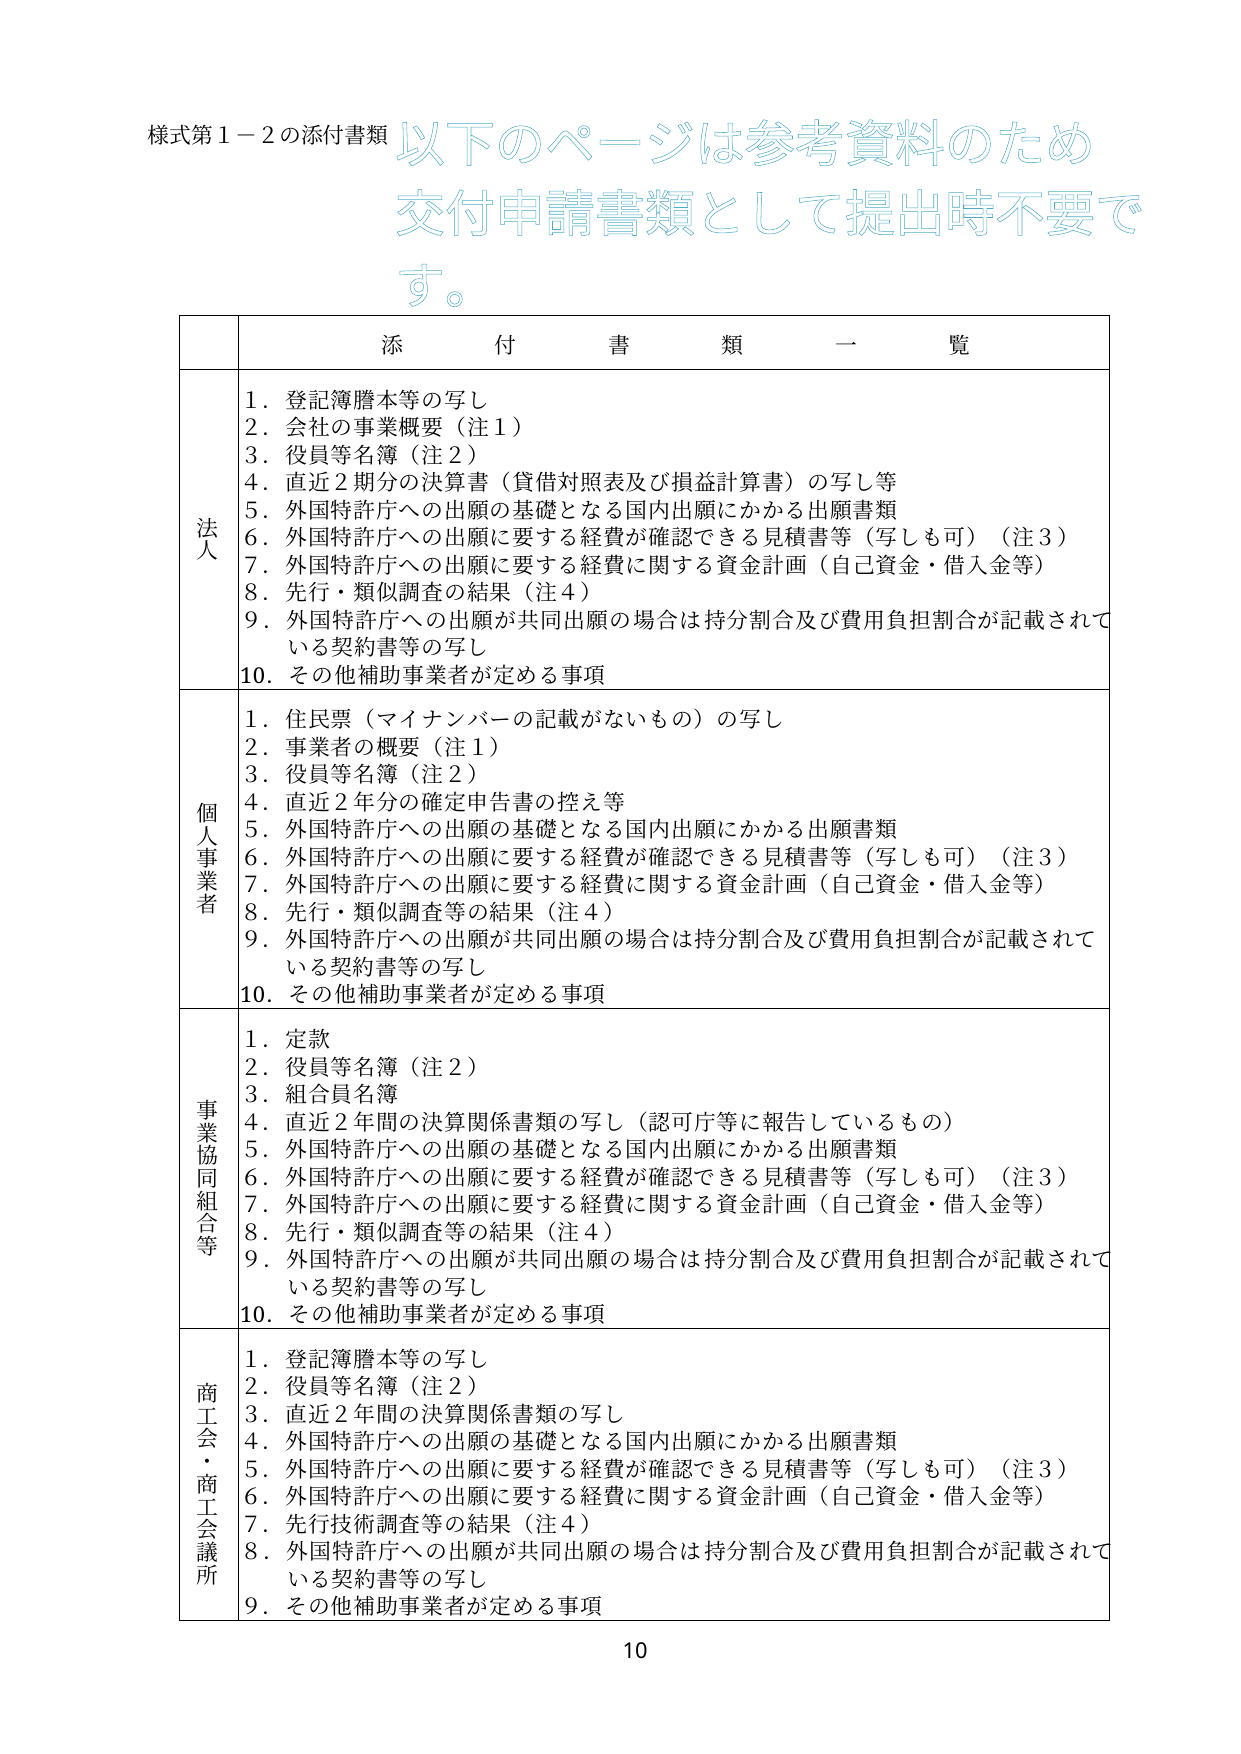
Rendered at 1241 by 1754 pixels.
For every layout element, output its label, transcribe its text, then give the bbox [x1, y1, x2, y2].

table_cell 商工会・商工会議所 [180, 1329, 238, 1620]
table_cell 法人 [180, 370, 238, 689]
table_cell 個人事業者 [180, 690, 238, 1008]
table_header 添 付 書 類 一 覧 [239, 316, 1109, 369]
table_cell １．定款 ２．役員等名簿（注２） ３．組合員名簿 ４．直近２年間の決算関係書類の写し（認可庁等に報告しているもの） ５．外国特許庁への出願の基礎となる国内出願にかかる出願書類 ６．外国特許庁への出願に要する経費が確認できる見積書等（写しも可）（注３） ７．外国特許庁への出願に要する経費に関する資金計画（自己資金・借入金等） ８．先行・類似調査等の結果（注４） ９．外国特許庁への出願が共同出願の場合は持分割合及び費用負担割合が記載されている契約書等の写し 10．その他補助事業者が定める事項 [239, 1009, 1109, 1328]
table_cell 事業協同組合等 [180, 1009, 238, 1328]
table_cell １．登記簿謄本等の写し ２．会社の事業概要（注１） ３．役員等名簿（注２） ４．直近２期分の決算書（貸借対照表及び損益計算書）の写し等 ５．外国特許庁への出願の基礎となる国内出願にかかる出願書類 ６．外国特許庁への出願に要する経費が確認できる見積書等（写しも可）（注３） ７．外国特許庁への出願に要する経費に関する資金計画（自己資金・借入金等） ８．先行・類似調査の結果（注４） ９．外国特許庁への出願が共同出願の場合は持分割合及び費用負担割合が記載されている契約書等の写し 10．その他補助事業者が定める事項 [239, 370, 1109, 689]
table_cell １．登記簿謄本等の写し ２．役員等名簿（注２） ３．直近２年間の決算関係書類の写し ４．外国特許庁への出願の基礎となる国内出願にかかる出願書類 ５．外国特許庁への出願に要する経費が確認できる見積書等（写しも可）（注３） ６．外国特許庁への出願に要する経費に関する資金計画（自己資金・借入金等） ７．先行技術調査等の結果（注４） ８．外国特許庁への出願が共同出願の場合は持分割合及び費用負担割合が記載されている契約書等の写し ９．その他補助事業者が定める事項 [239, 1329, 1109, 1620]
table_cell １．住民票（マイナンバーの記載がないもの）の写し ２．事業者の概要（注１） ３．役員等名簿（注２） ４．直近２年分の確定申告書の控え等 ５．外国特許庁への出願の基礎となる国内出願にかかる出願書類 ６．外国特許庁への出願に要する経費が確認できる見積書等（写しも可）（注３） ７．外国特許庁への出願に要する経費に関する資金計画（自己資金・借入金等） ８．先行・類似調査等の結果（注４） ９．外国特許庁への出願が共同出願の場合は持分割合及び費用負担割合が記載されて いる契約書等の写し 10．その他補助事業者が定める事項 [239, 690, 1109, 1008]
text 様式第１－２の添付書類 [148, 118, 1122, 149]
table_header [180, 316, 238, 369]
